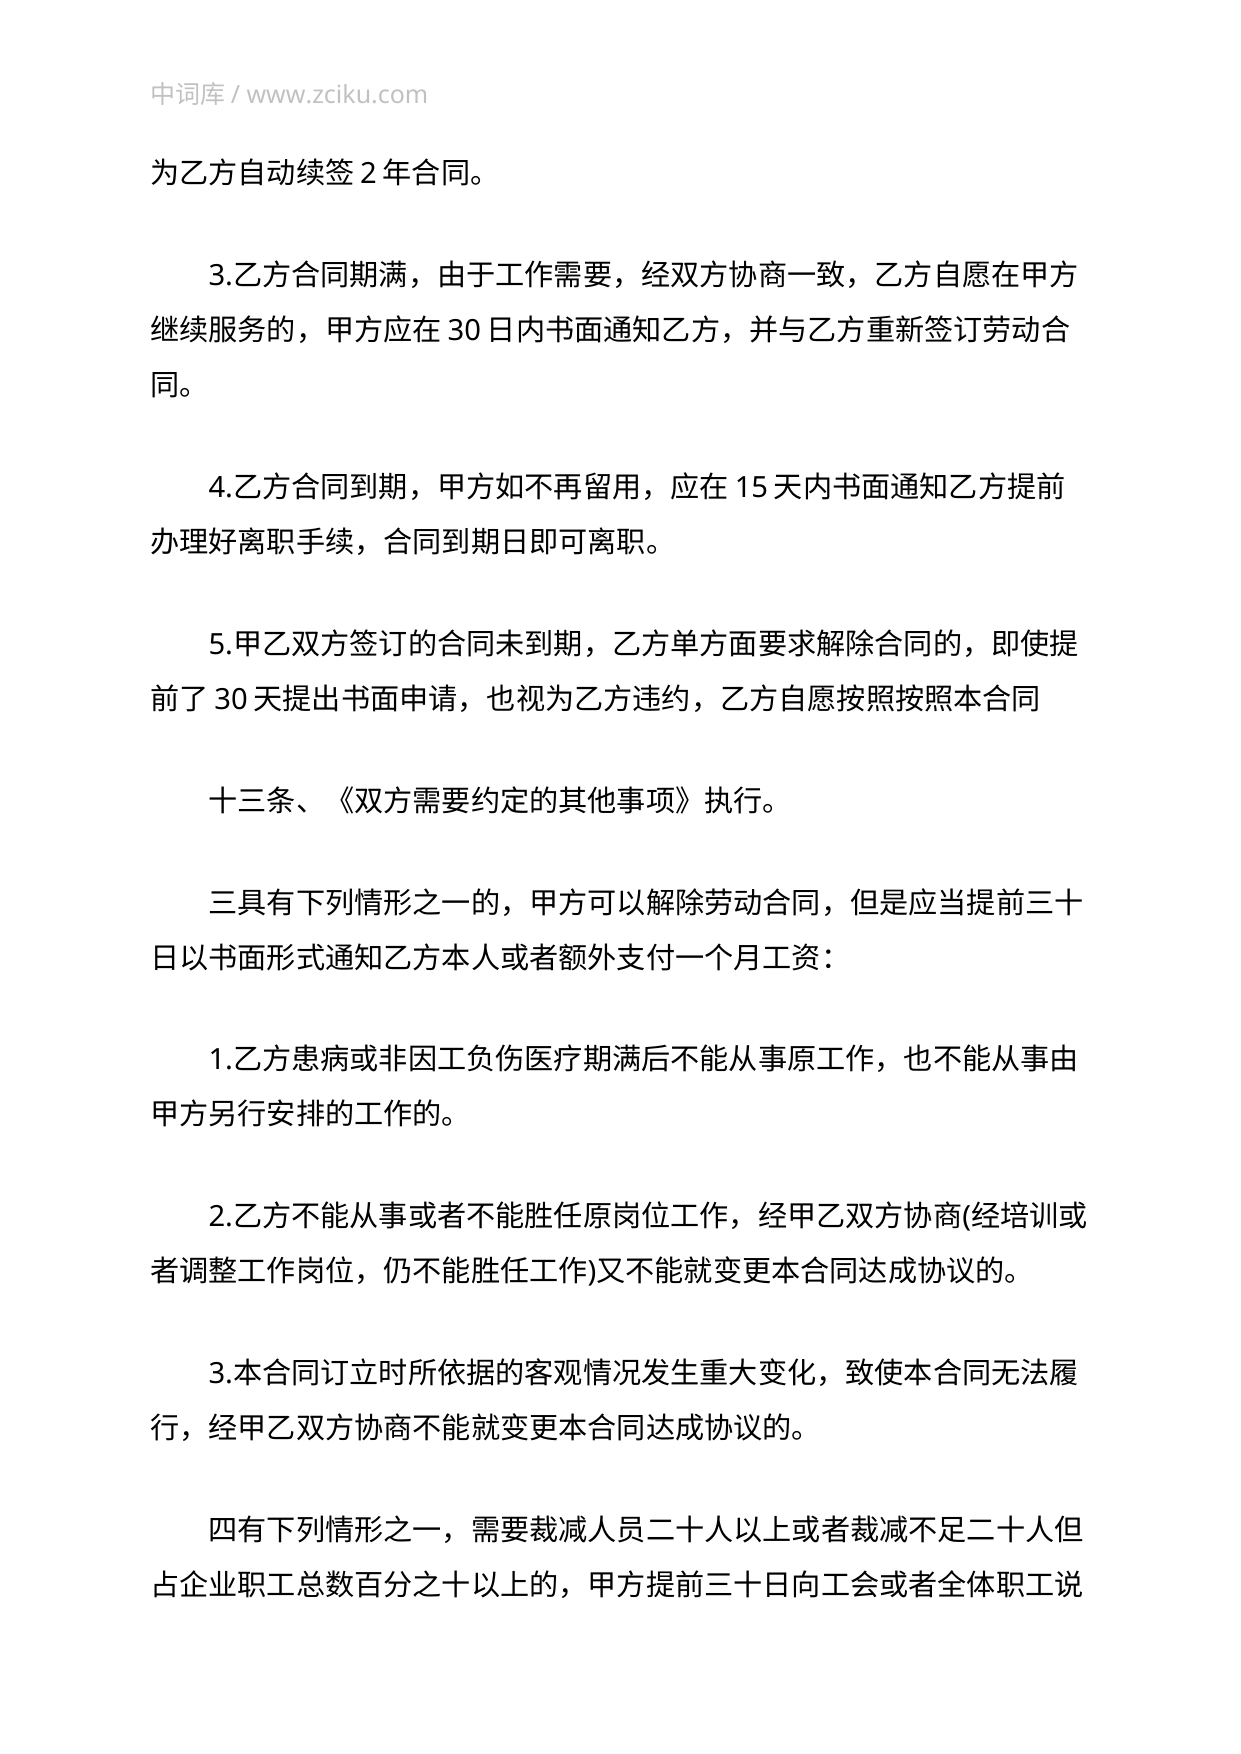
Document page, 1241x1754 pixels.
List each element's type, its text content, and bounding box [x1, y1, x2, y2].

text 5.甲乙双方签订的合同未到期，乙方单方面要求解除合同的，即使提前了30天提出书面申请，也视为乙方违约，乙方自愿按照按照本合同 [150, 621, 1090, 718]
text 4.乙方合同到期，甲方如不再留用，应在15天内书面通知乙方提前办理好离职手续，合同到期日即可离职。 [150, 464, 1090, 561]
text 3.本合同订立时所依据的客观情况发生重大变化，致使本合同无法履行，经甲乙双方协商不能就变更本合同达成协议的。 [150, 1350, 1090, 1447]
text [150, 1506, 1090, 1604]
text 1.乙方患病或非因工负伤医疗期满后不能从事原工作，也不能从事由甲方另行安排的工作的。 [150, 1036, 1090, 1133]
text 2.乙方不能从事或者不能胜任原岗位工作，经甲乙双方协商(经培训或者调整工作岗位，仍不能胜任工作)又不能就变更本合同达成协议的。 [150, 1193, 1090, 1290]
text 3.乙方合同期满，由于工作需要，经双方协商一致，乙方自愿在甲方继续服务的，甲方应在30日内书面通知乙方，并与乙方重新签订劳动合同。 [150, 252, 1090, 404]
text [150, 150, 1090, 192]
text 十三条、《双方需要约定的其他事项》执行。 [150, 777, 1090, 820]
text 三具有下列情形之一的，甲方可以解除劳动合同，但是应当提前三十日以书面形式通知乙方本人或者额外支付一个月工资： [150, 879, 1090, 976]
